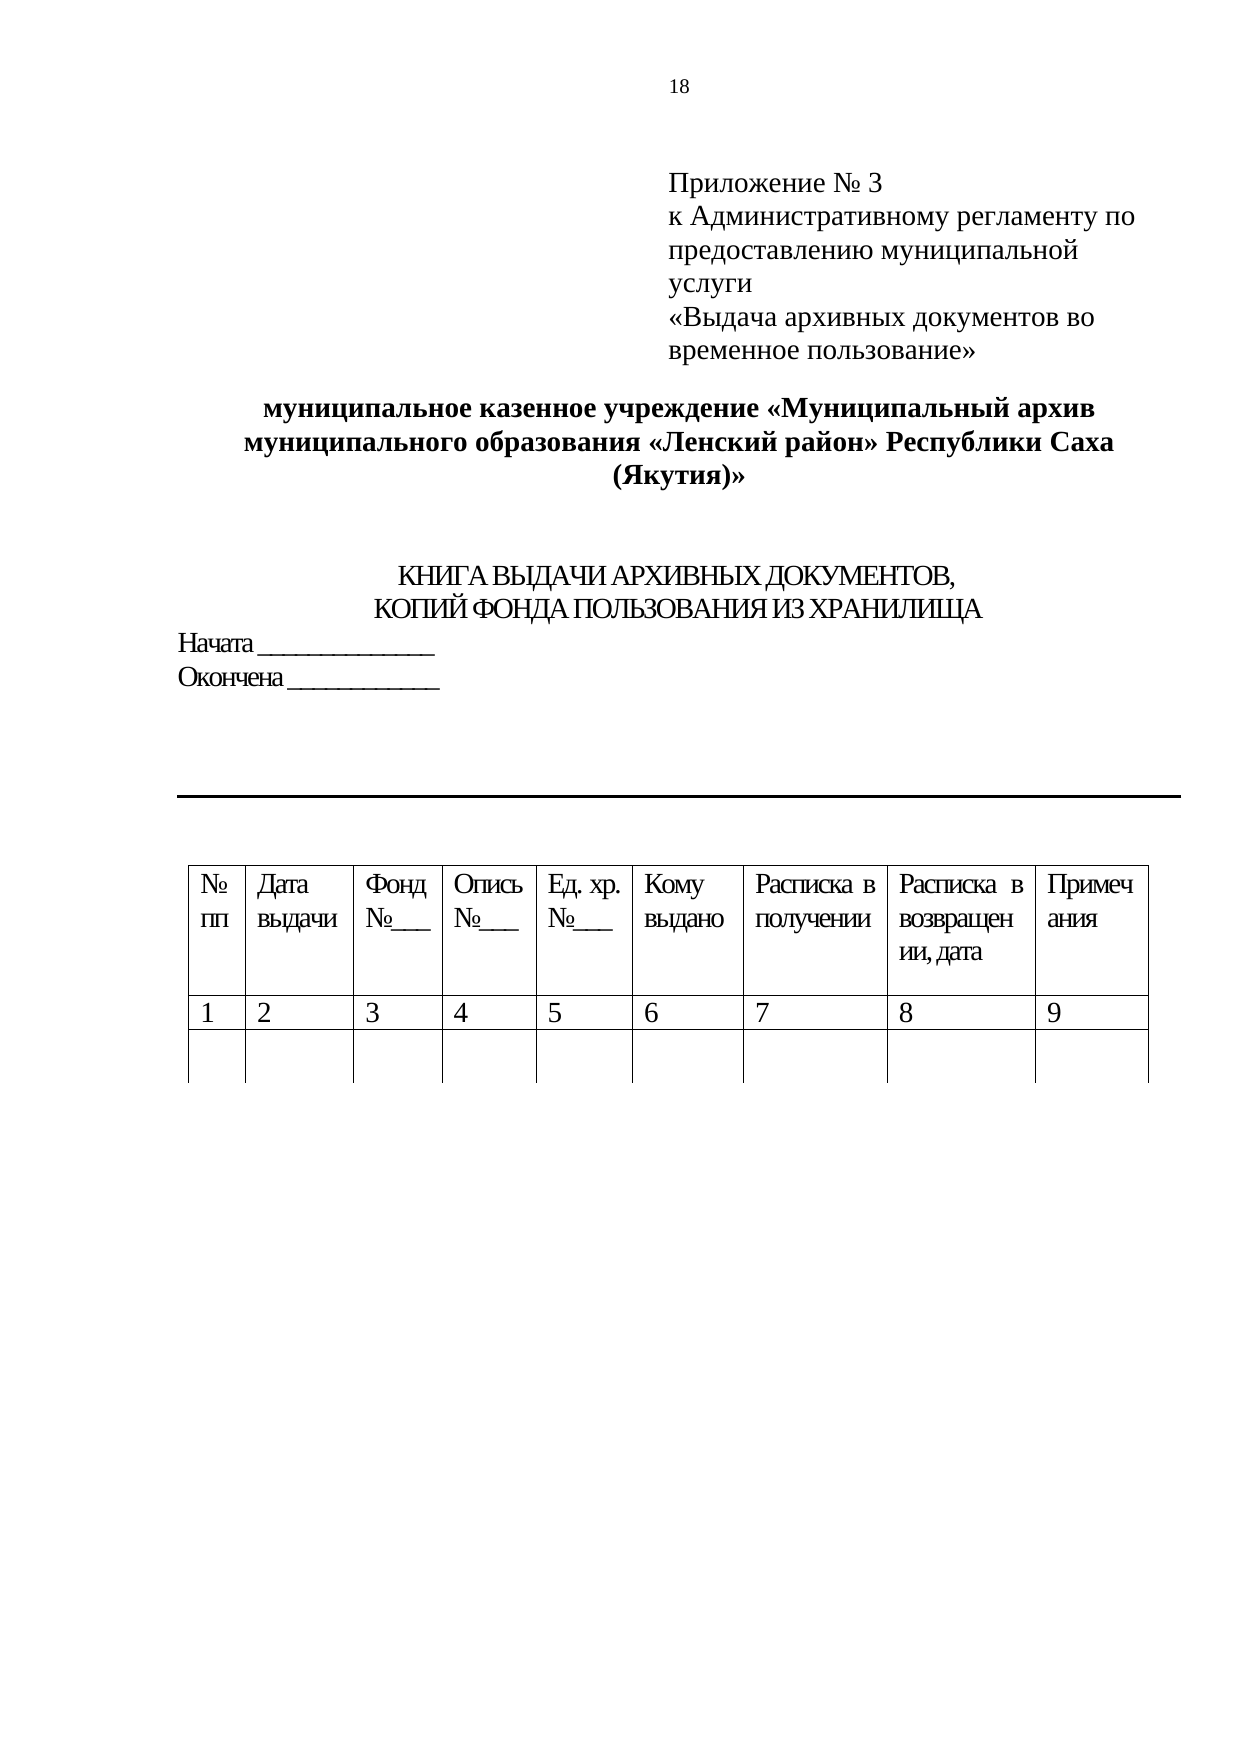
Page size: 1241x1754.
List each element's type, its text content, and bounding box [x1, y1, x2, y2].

table_cell [246, 1030, 353, 1083]
table_cell 1 [189, 996, 245, 1029]
table_cell [354, 1030, 442, 1083]
table_cell [744, 1030, 887, 1083]
text Окончена ____________ [177, 659, 1181, 692]
table_cell 4 [443, 996, 536, 1029]
text муниципальное казенное учреждение «Муниципальный архив муниципального образования «Ленский район» Республики Саха (Якутия)» [177, 390, 1181, 491]
table_cell [633, 1030, 743, 1083]
table_cell 6 [633, 996, 743, 1029]
table_cell 7 [744, 996, 887, 1029]
table_cell [1036, 1030, 1148, 1083]
table_header Расписка в получении [744, 866, 887, 994]
table_cell 3 [354, 996, 442, 1029]
table_cell [189, 1030, 245, 1083]
table_cell 5 [537, 996, 632, 1029]
table_cell [537, 1030, 632, 1083]
table_header Фонд №___ [354, 866, 442, 994]
table_header Расписка в возвращении, дата [888, 866, 1035, 994]
text КНИГА ВЫДАЧИ АРХИВНЫХ ДОКУМЕНТОВ, КОПИЙ ФОНДА ПОЛЬЗОВАНИЯ ИЗ ХРАНИЛИЩА [177, 558, 1181, 625]
text Начата ______________ [177, 625, 1181, 659]
table_cell 8 [888, 996, 1035, 1029]
table_header Дата выдачи [246, 866, 353, 994]
table_cell 9 [1036, 996, 1148, 1029]
table_header Приложение № 3 к Административному регламенту по предоставлению муниципальной услуги «Выдача архивных документов во временное пользование» [657, 165, 1162, 366]
table_cell [888, 1030, 1035, 1083]
table_header Ед. хр. №___ [537, 866, 632, 994]
table_cell 2 [246, 996, 353, 1029]
table_header Кому выдано [633, 866, 743, 994]
table_header Опись №___ [443, 866, 536, 994]
table_header № пп [189, 866, 245, 994]
table_cell [443, 1030, 536, 1083]
table_header Примечания [1036, 866, 1148, 994]
